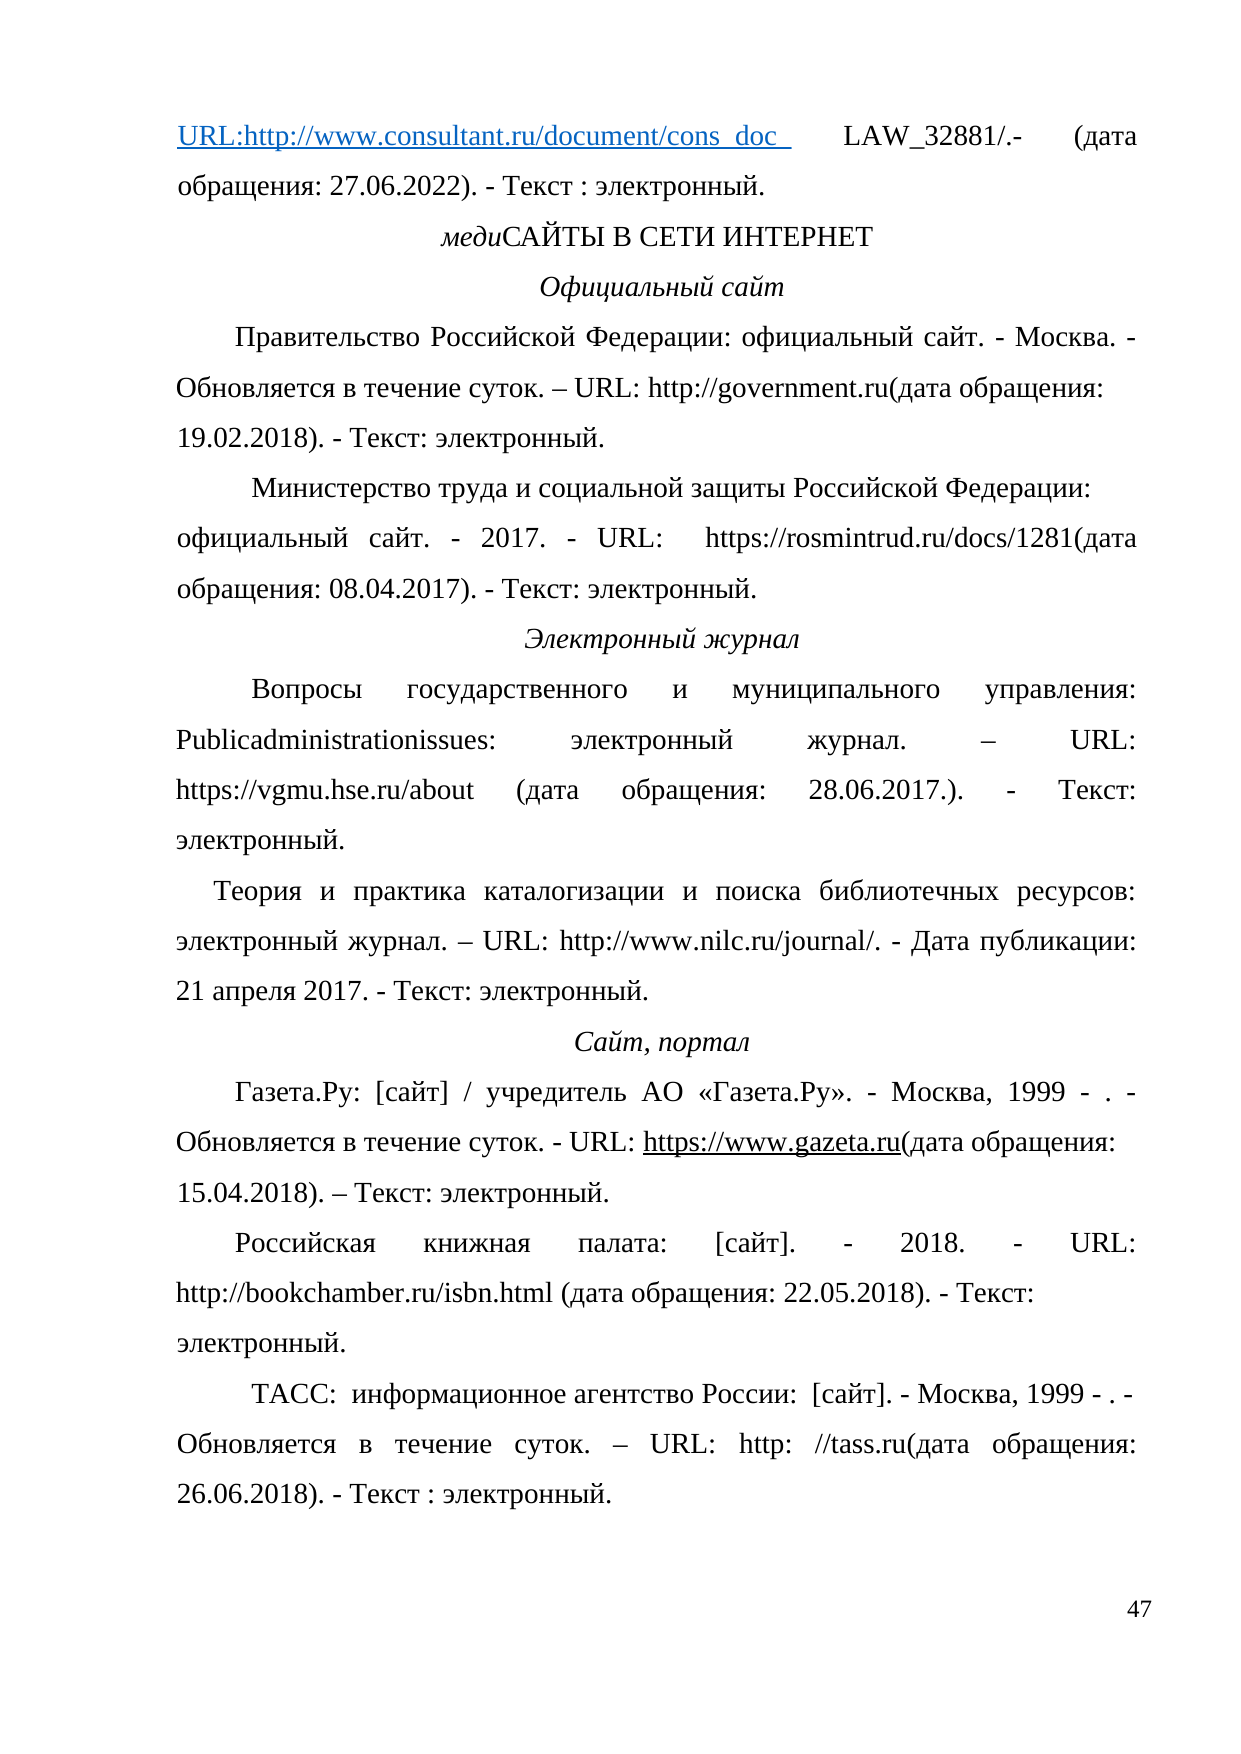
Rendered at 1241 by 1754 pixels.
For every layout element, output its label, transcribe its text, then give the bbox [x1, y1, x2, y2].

text официальный сайт. - 2017. - URL: https://rosmintrud.ru/docs/1281(дата обращения: 08.04.2017). - Текст: электронный. [177, 521, 1137, 604]
text электронный. [177, 1326, 1137, 1359]
text Правительство Российской Федерации: официальный сайт. - Москва. - Обновляется в течение суток. – URL: http://government.ru(дата обращения: [176, 319, 1137, 403]
text Электронный журнал [187, 621, 1137, 655]
text Российская книжная палата: [сайт]. - 2018. - URL: http://bookchamber.ru/isbn.html (дата обращения: 22.05.2018). - Текст: [176, 1225, 1137, 1309]
text Газета.Ру: [сайт] / учредитель АО «Газета.Ру». - Москва, 1999 - . - Обновляется в течение суток. - URL: https://www.gazeta.ru(дата обращения: [176, 1074, 1137, 1158]
text медиСАЙТЫ В СЕТИ ИНТЕРНЕТ [177, 219, 1137, 252]
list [177, 118, 1137, 202]
text Вопросы государственного и муниципального управления: Publicadministrationissues: электронный журнал. – URL: https://vgmu.hse.ru/about (дата обращения: 28.06.2017.). - Текст: электронный. [176, 672, 1137, 856]
text Министерство труда и социальной защиты Российской Федерации: [177, 470, 1137, 504]
text 15.04.2018). – Текст: электронный. [177, 1175, 1137, 1208]
text Теория и практика каталогизации и поиска библиотечных ресурсов: электронный журнал. – URL: http://www.nilc.ru/journal/. - Дата публикации: 21 апреля 2017. - Текст: электронный. [176, 873, 1137, 1007]
text Обновляется в течение суток. – URL: http: //tass.ru(дата обращения: 26.06.2018). - Текст : электронный. [177, 1426, 1137, 1510]
text Сайт, портал [187, 1024, 1137, 1057]
text ТАСС: информационное агентство России: [сайт]. - Москва, 1999 - . - [177, 1376, 1137, 1409]
text Официальный сайт [187, 269, 1137, 303]
text 19.02.2018). - Текст: электронный. [177, 420, 1137, 453]
